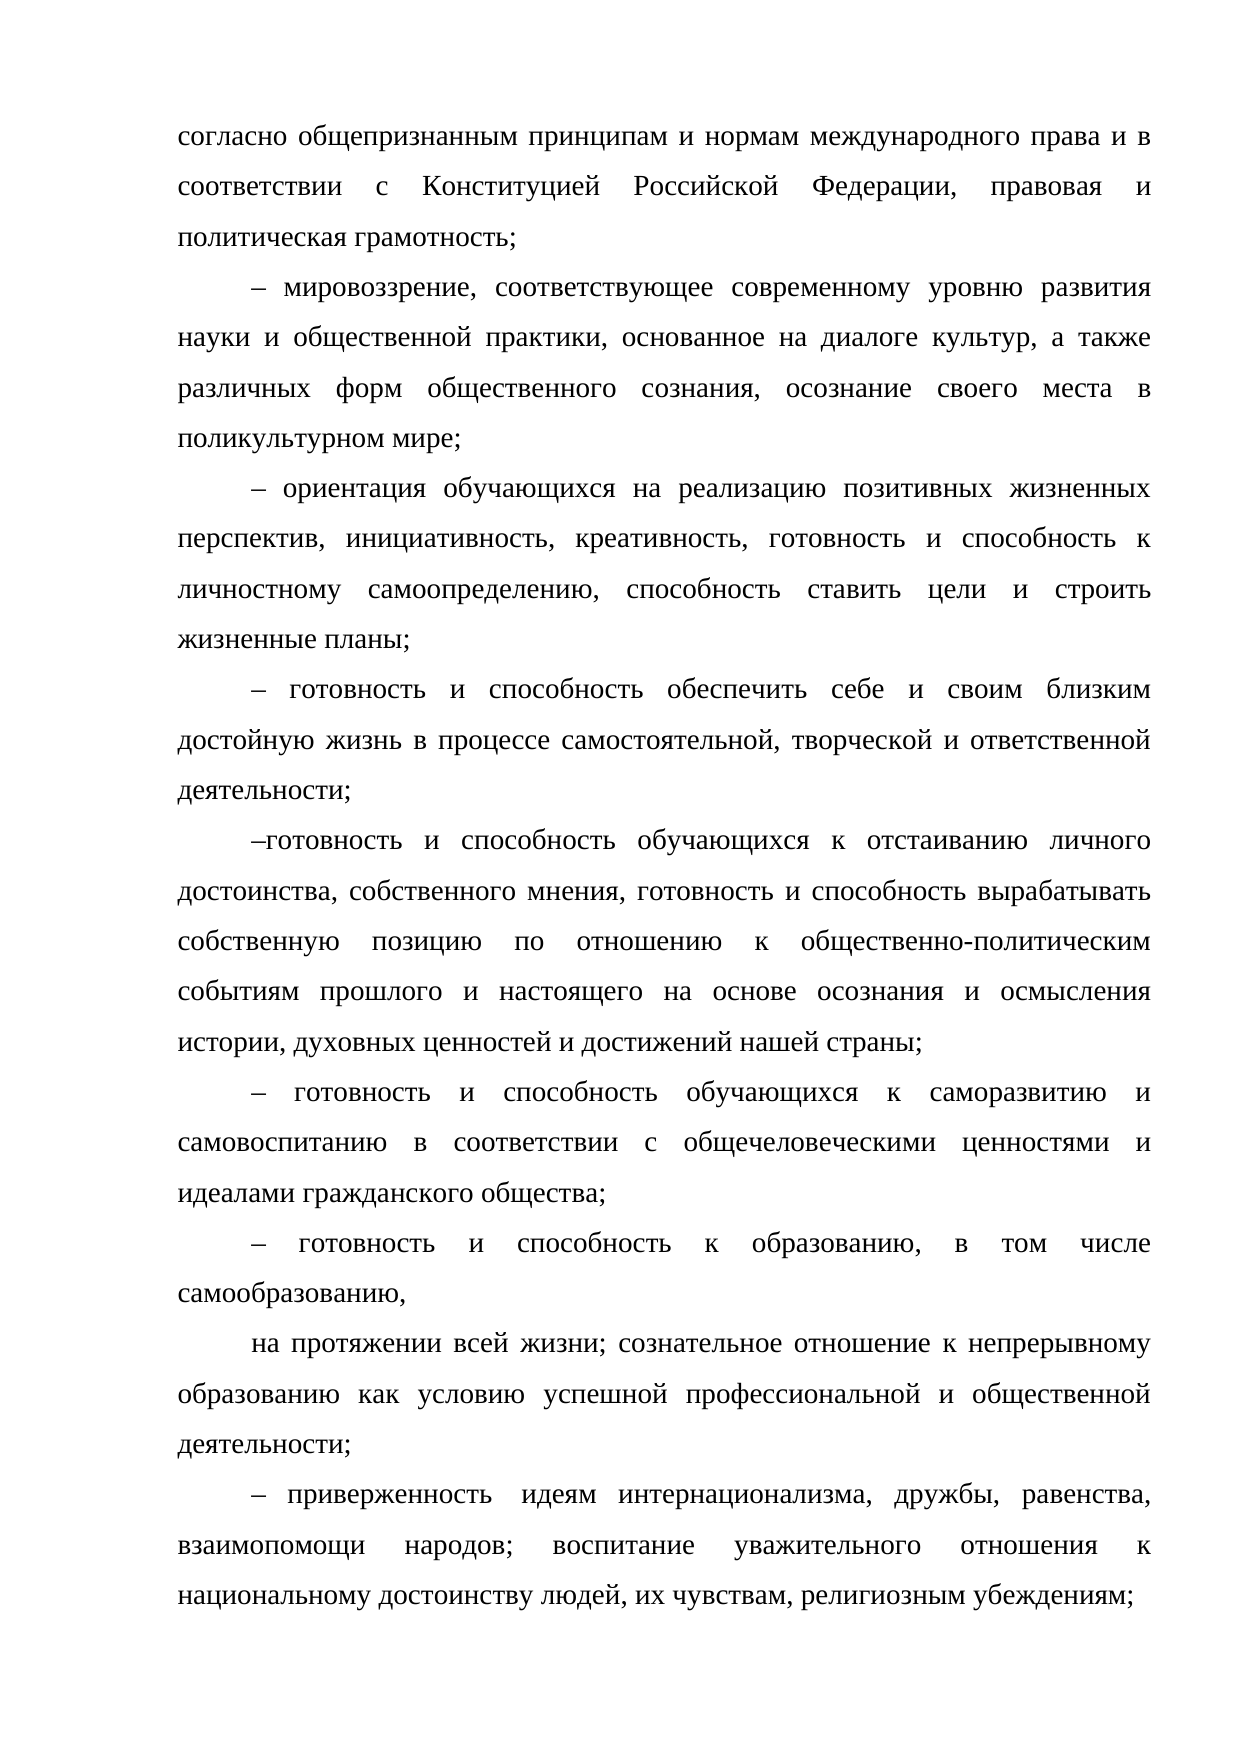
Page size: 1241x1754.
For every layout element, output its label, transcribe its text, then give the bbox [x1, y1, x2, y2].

text – готовность и способность к образованию, в том числе самообразованию, [177, 1225, 1152, 1309]
text – готовность и способность обучающихся к саморазвитию и самовоспитанию в соответствии с общечеловеческими ценностями и идеалами гражданского общества; [177, 1074, 1152, 1208]
text –готовность и способность обучающихся к отстаиванию личного достоинства, собственного мнения, готовность и способность вырабатывать собственную позицию по отношению к общественно-политическим событиям прошлого и настоящего на основе осознания и осмысления истории, духовных ценностей и достижений нашей страны; [177, 822, 1152, 1057]
text – приверженность идеям интернационализма, дружбы, равенства, взаимопомощи народов; воспитание уважительного отношения к национальному достоинству людей, их чувствам, религиозным убеждениям; [177, 1477, 1152, 1611]
text – готовность и способность обеспечить себе и своим близким достойную жизнь в процессе самостоятельной, творческой и ответственной деятельности; [177, 672, 1152, 806]
text – ориентация обучающихся на реализацию позитивных жизненных перспектив, инициативность, креативность, готовность и способность к личностному самоопределению, способность ставить цели и строить жизненные планы; [177, 470, 1152, 655]
text – мировоззрение, соответствующее современному уровню развития науки и общественной практики, основанное на диалоге культур, а также различных форм общественного сознания, осознание своего места в поликультурном мире; [177, 269, 1152, 453]
text на протяжении всей жизни; сознательное отношение к непрерывному образованию как условию успешной профессиональной и общественной деятельности; [177, 1326, 1152, 1460]
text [177, 118, 1152, 252]
